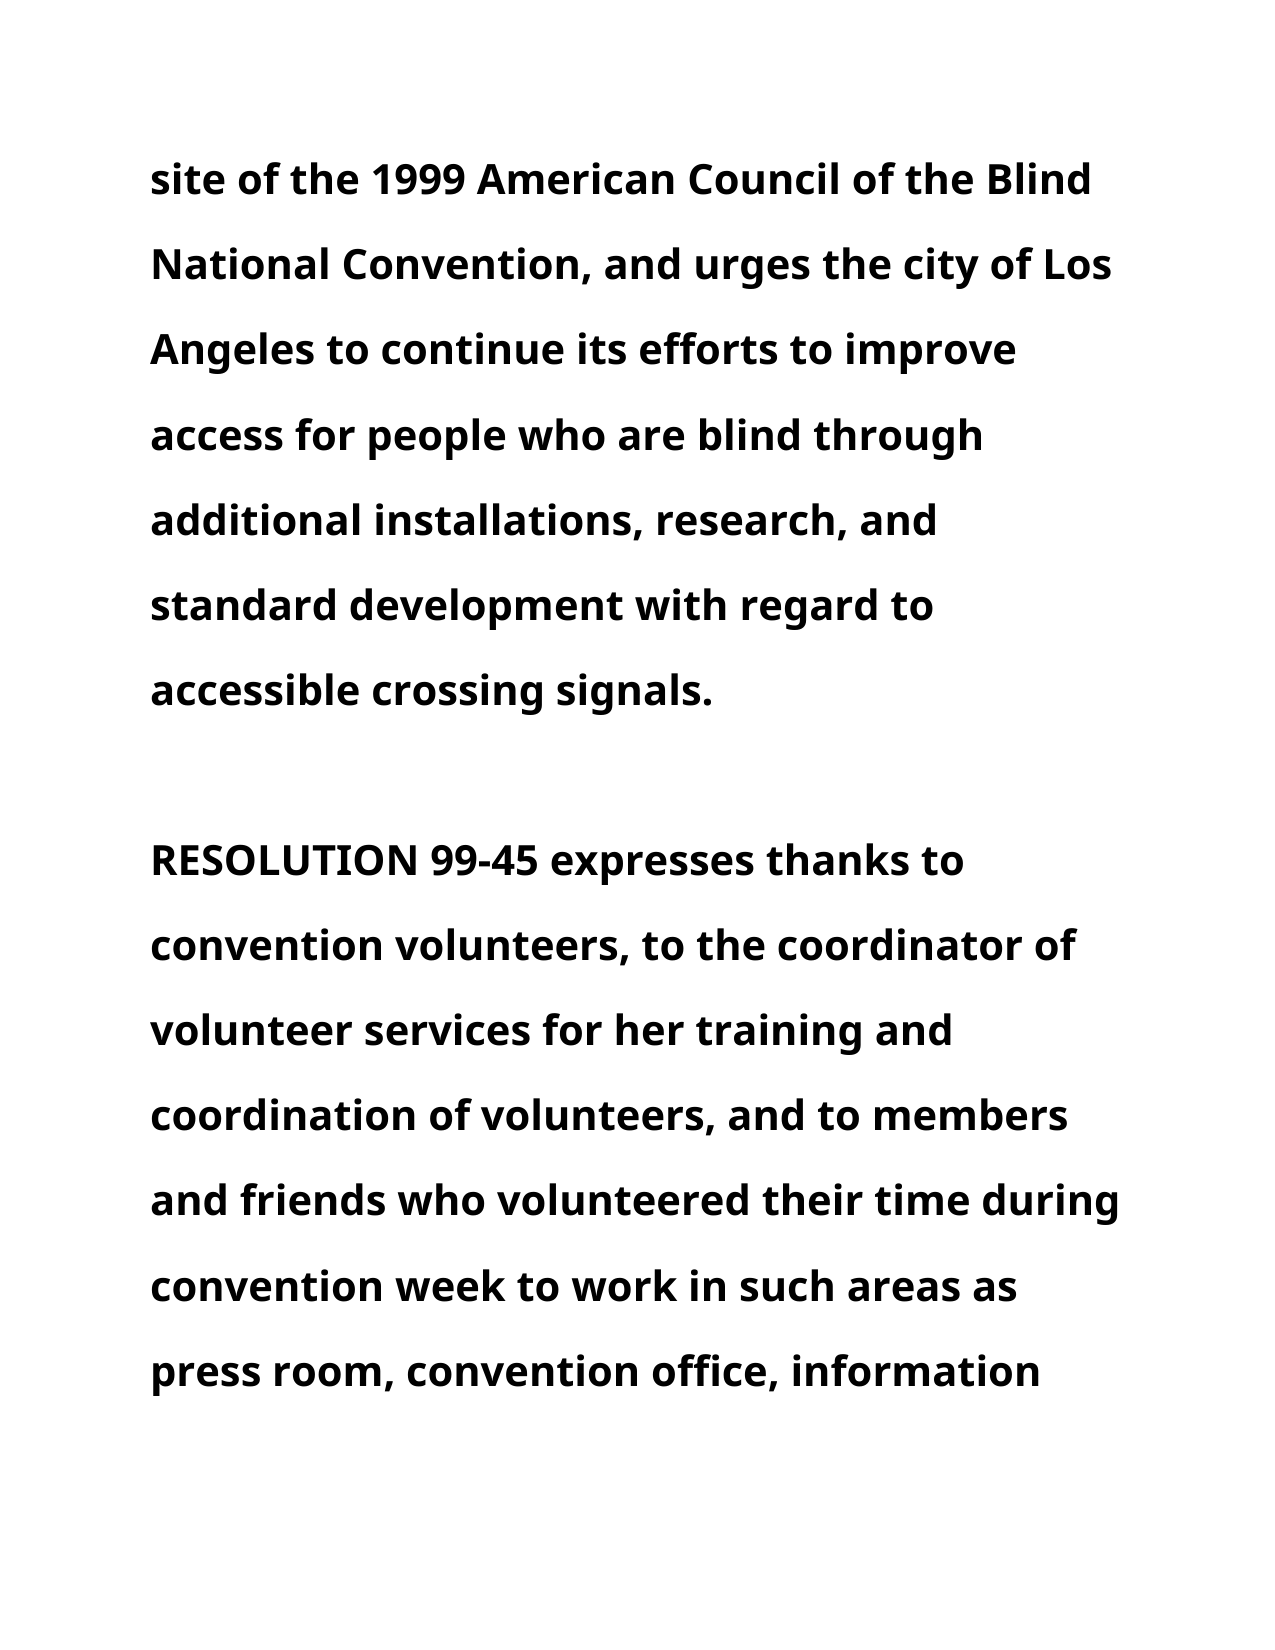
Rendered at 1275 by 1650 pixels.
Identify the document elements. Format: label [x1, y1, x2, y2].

text [150, 150, 1125, 717]
text [150, 831, 1125, 1398]
